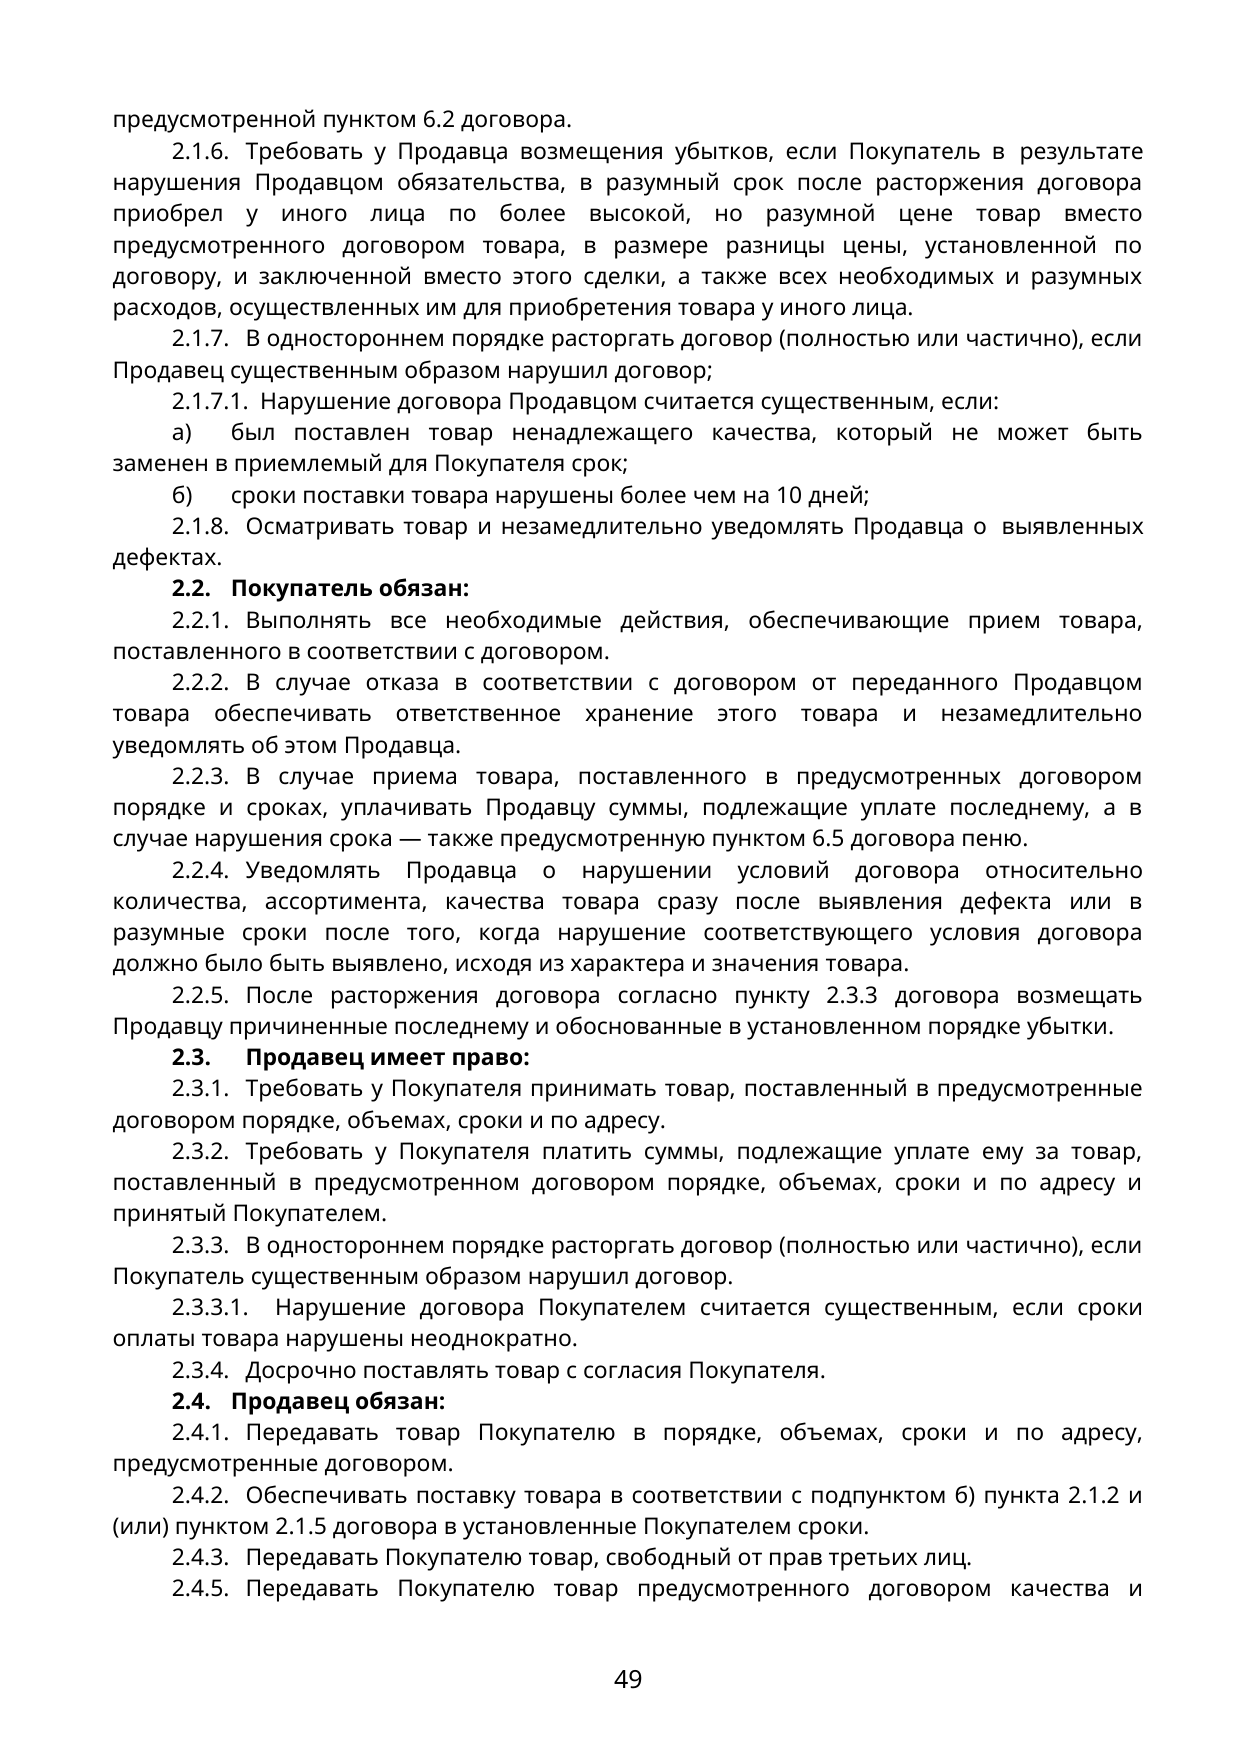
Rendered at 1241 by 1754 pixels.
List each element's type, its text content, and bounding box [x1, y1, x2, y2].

text б) сроки поставки товара нарушены более чем на 10 дней; [112, 478, 1144, 510]
text 2.1.7. В одностороннем порядке расторгать договор (полностью или частично), если Продавец существенным образом нарушил договор; [112, 322, 1144, 385]
text 2.2.5. После расторжения договора согласно пункту 2.3.3 договора возмещать Продавцу причиненные последнему и обоснованные в установленном порядке убытки. [112, 979, 1144, 1041]
text 2.3.1. Требовать у Покупателя принимать товар, поставленный в предусмотренные договором порядке, объемах, сроки и по адресу. [112, 1072, 1144, 1135]
text 2.3.3.1. Нарушение договора Покупателем считается существенным, если сроки оплаты товара нарушены неоднократно. [112, 1291, 1144, 1354]
text 2.2.3. В случае приема товара, поставленного в предусмотренных договором порядке и сроках, уплачивать Продавцу суммы, подлежащие уплате последнему, а в случае нарушения срока — также предусмотренную пунктом 6.5 договора пеню. [112, 760, 1144, 854]
text 2.4. Продавец обязан: [112, 1385, 1144, 1416]
text 2.2.4. Уведомлять Продавца о нарушении условий договора относительно количества, ассортимента, качества товара сразу после выявления дефекта или в разумные сроки после того, когда нарушение соответствующего условия договора должно было быть выявлено, исходя из характера и значения товара. [112, 854, 1144, 979]
text 2.1.8. Осматривать товар и незамедлительно уведомлять Продавца о выявленных дефектах. [112, 510, 1144, 572]
text а) был поставлен товар ненадлежащего качества, который не может быть заменен в приемлемый для Покупателя срок; [112, 416, 1144, 478]
text 2.3. Продавец имеет право: [112, 1041, 1144, 1072]
text 2.3.3. В одностороннем порядке расторгать договор (полностью или частично), если Покупатель существенным образом нарушил договор. [112, 1229, 1144, 1291]
text 2.4.2. Обеспечивать поставку товара в соответствии с подпунктом б) пункта 2.1.2 и (или) пунктом 2.1.5 договора в установленные Покупателем сроки. [112, 1479, 1144, 1541]
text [112, 103, 1144, 135]
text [112, 1572, 1144, 1604]
text 2.4.1. Передавать товар Покупателю в порядке, объемах, сроки и по адресу, предусмотренные договором. [112, 1416, 1144, 1479]
text 2.4.3. Передавать Покупателю товар, свободный от прав третьих лиц. [112, 1541, 1144, 1572]
text 2.2. Покупатель обязан: [112, 572, 1144, 604]
text 2.3.2. Требовать у Покупателя платить суммы, подлежащие уплате ему за товар, поставленный в предусмотренном договором порядке, объемах, сроки и по адресу и принятый Покупателем. [112, 1135, 1144, 1229]
text 2.2.1. Выполнять все необходимые действия, обеспечивающие прием товара, поставленного в соответствии с договором. [112, 604, 1144, 666]
text 2.1.6. Требовать у Продавца возмещения убытков, если Покупатель в результате нарушения Продавцом обязательства, в разумный срок после расторжения договора приобрел у иного лица по более высокой, но разумной цене товар вместо предусмотренного договором товара, в размере разницы цены, установленной по договору, и заключенной вместо этого сделки, а также всех необходимых и разумных расходов, осуществленных им для приобретения товара у иного лица. [112, 135, 1144, 322]
text 2.2.2. В случае отказа в соответствии с договором от переданного Продавцом товара обеспечивать ответственное хранение этого товара и незамедлительно уведомлять об этом Продавца. [112, 666, 1144, 760]
text 2.3.4. Досрочно поставлять товар с согласия Покупателя. [112, 1354, 1144, 1385]
text 2.1.7.1. Нарушение договора Продавцом считается существенным, если: [112, 385, 1144, 416]
